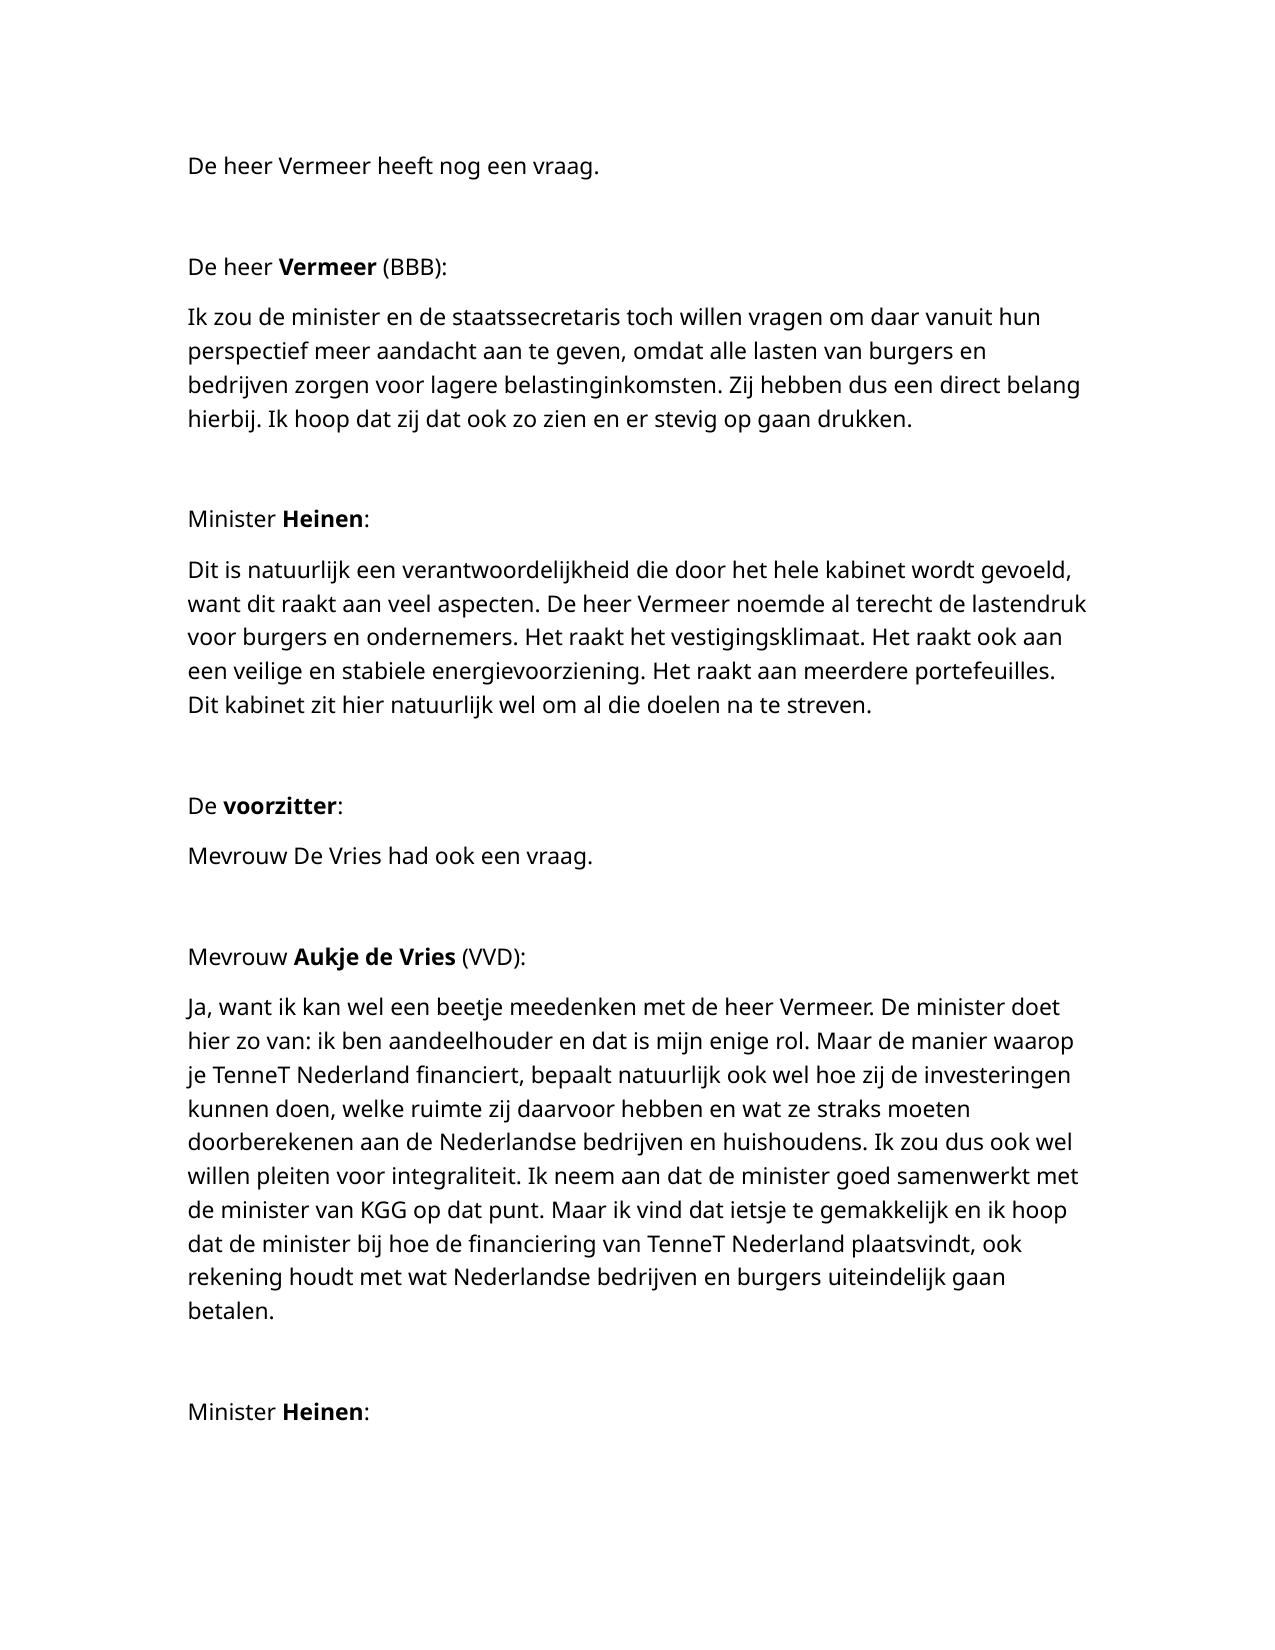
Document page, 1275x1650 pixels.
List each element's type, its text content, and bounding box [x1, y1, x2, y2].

text Minister Heinen: [187, 503, 1087, 534]
text Minister Heinen: [187, 1396, 1087, 1427]
text Ja, want ik kan wel een beetje meedenken met de heer Vermeer. De minister doet hier zo van: ik ben aandeelhouder en dat is mijn enige rol. Maar de manier waarop je TenneT Nederland financiert, bepaalt natuurlijk ook wel hoe zij de investeringen kunnen doen, welke ruimte zij daarvoor hebben en wat ze straks moeten doorberekenen aan de Nederlandse bedrijven en huishoudens. Ik zou dus ook wel willen pleiten voor integraliteit. Ik neem aan dat de minister goed samenwerkt met de minister van KGG op dat punt. Maar ik vind dat ietsje te gemakkelijk en ik hoop dat de minister bij hoe de financiering van TenneT Nederland plaatsvindt, ook rekening houdt met wat Nederlandse bedrijven en burgers uiteindelijk gaan betalen. [187, 991, 1087, 1326]
text De heer Vermeer heeft nog een vraag. [187, 150, 1087, 181]
text Mevrouw Aukje de Vries (VVD): [187, 941, 1087, 972]
text Dit is natuurlijk een verantwoordelijkheid die door het hele kabinet wordt gevoeld, want dit raakt aan veel aspecten. De heer Vermeer noemde al terecht de lastendruk voor burgers en ondernemers. Het raakt het vestigingsklimaat. Het raakt ook aan een veilige en stabiele energievoorziening. Het raakt aan meerdere portefeuilles. Dit kabinet zit hier natuurlijk wel om al die doelen na te streven. [187, 554, 1087, 720]
text Ik zou de minister en de staatssecretaris toch willen vragen om daar vanuit hun perspectief meer aandacht aan te geven, omdat alle lasten van burgers en bedrijven zorgen voor lagere belastinginkomsten. Zij hebben dus een direct belang hierbij. Ik hoop dat zij dat ook zo zien en er stevig op gaan drukken. [187, 301, 1087, 434]
text De heer Vermeer (BBB): [187, 251, 1087, 282]
text Mevrouw De Vries had ook een vraag. [187, 840, 1087, 871]
text De voorzitter: [187, 789, 1087, 821]
